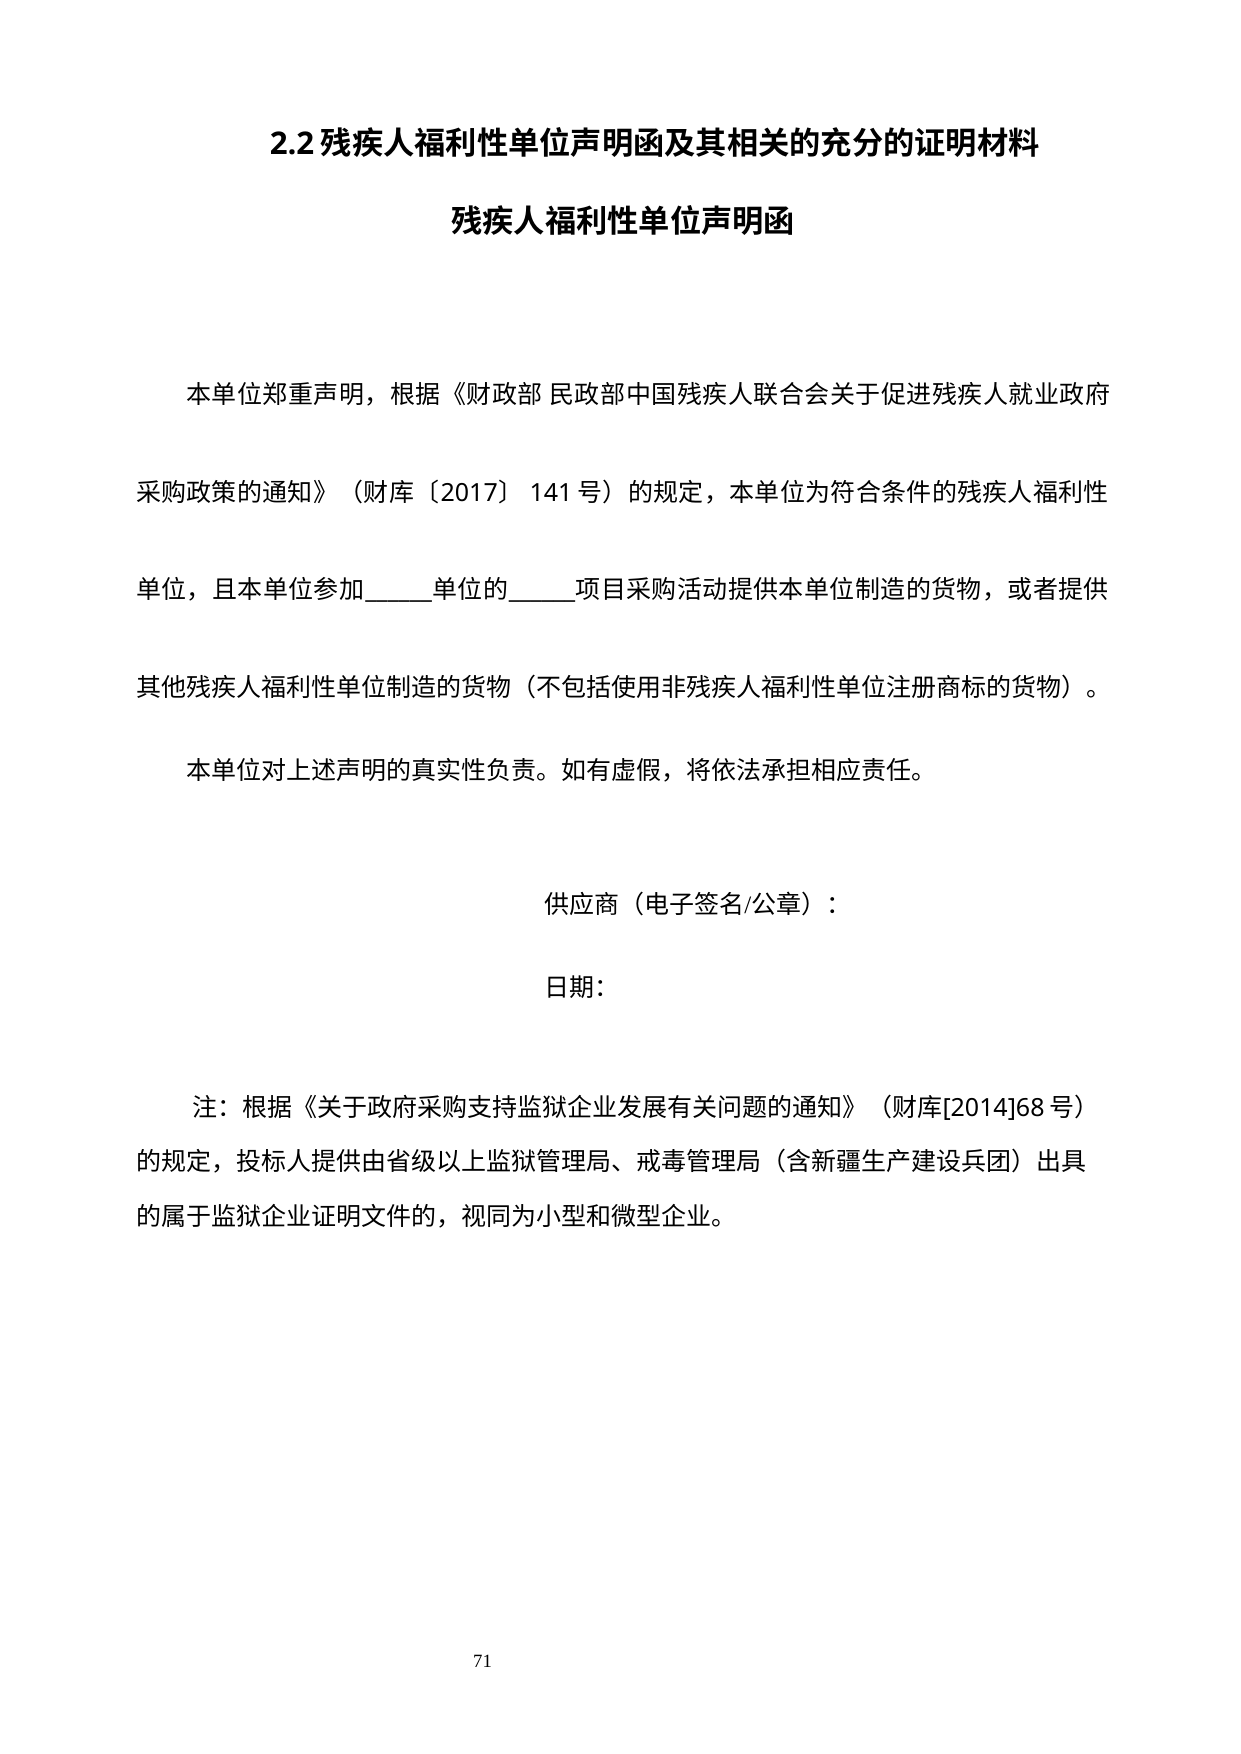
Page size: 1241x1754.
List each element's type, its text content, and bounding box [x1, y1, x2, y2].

text 2.2残疾人福利性单位声明函及其相关的充分的证明材料 [136, 118, 1110, 163]
text 注：根据《关于政府采购支持监狱企业发展有关问题的通知》（财库[2014]68号）的规定，投标人提供由省级以上监狱管理局、戒毒管理局（含新疆生产建设兵团）出具的属于监狱企业证明文件的，视同为小型和微型企业。 [136, 1087, 1110, 1232]
text 本单位对上述声明的真实性负责。如有虚假，将依法承担相应责任。 [136, 736, 1110, 801]
text 供应商（电子签名/公章）： [469, 870, 1110, 935]
text 日期： [469, 953, 1110, 1018]
text 本单位郑重声明，根据《财政部 民政部中国残疾人联合会关于促进残疾人就业政府采购政策的通知》（财库〔2017〕 141号）的规定，本单位为符合条件的残疾人福利性单位，且本单位参加______单位的______项目采购活动提供本单位制造的货物，或者提供其他残疾人福利性单位制造的货物（不包括使用非残疾人福利性单位注册商标的货物）。 [136, 360, 1110, 718]
text 残疾人福利性单位声明函 [136, 186, 1110, 251]
